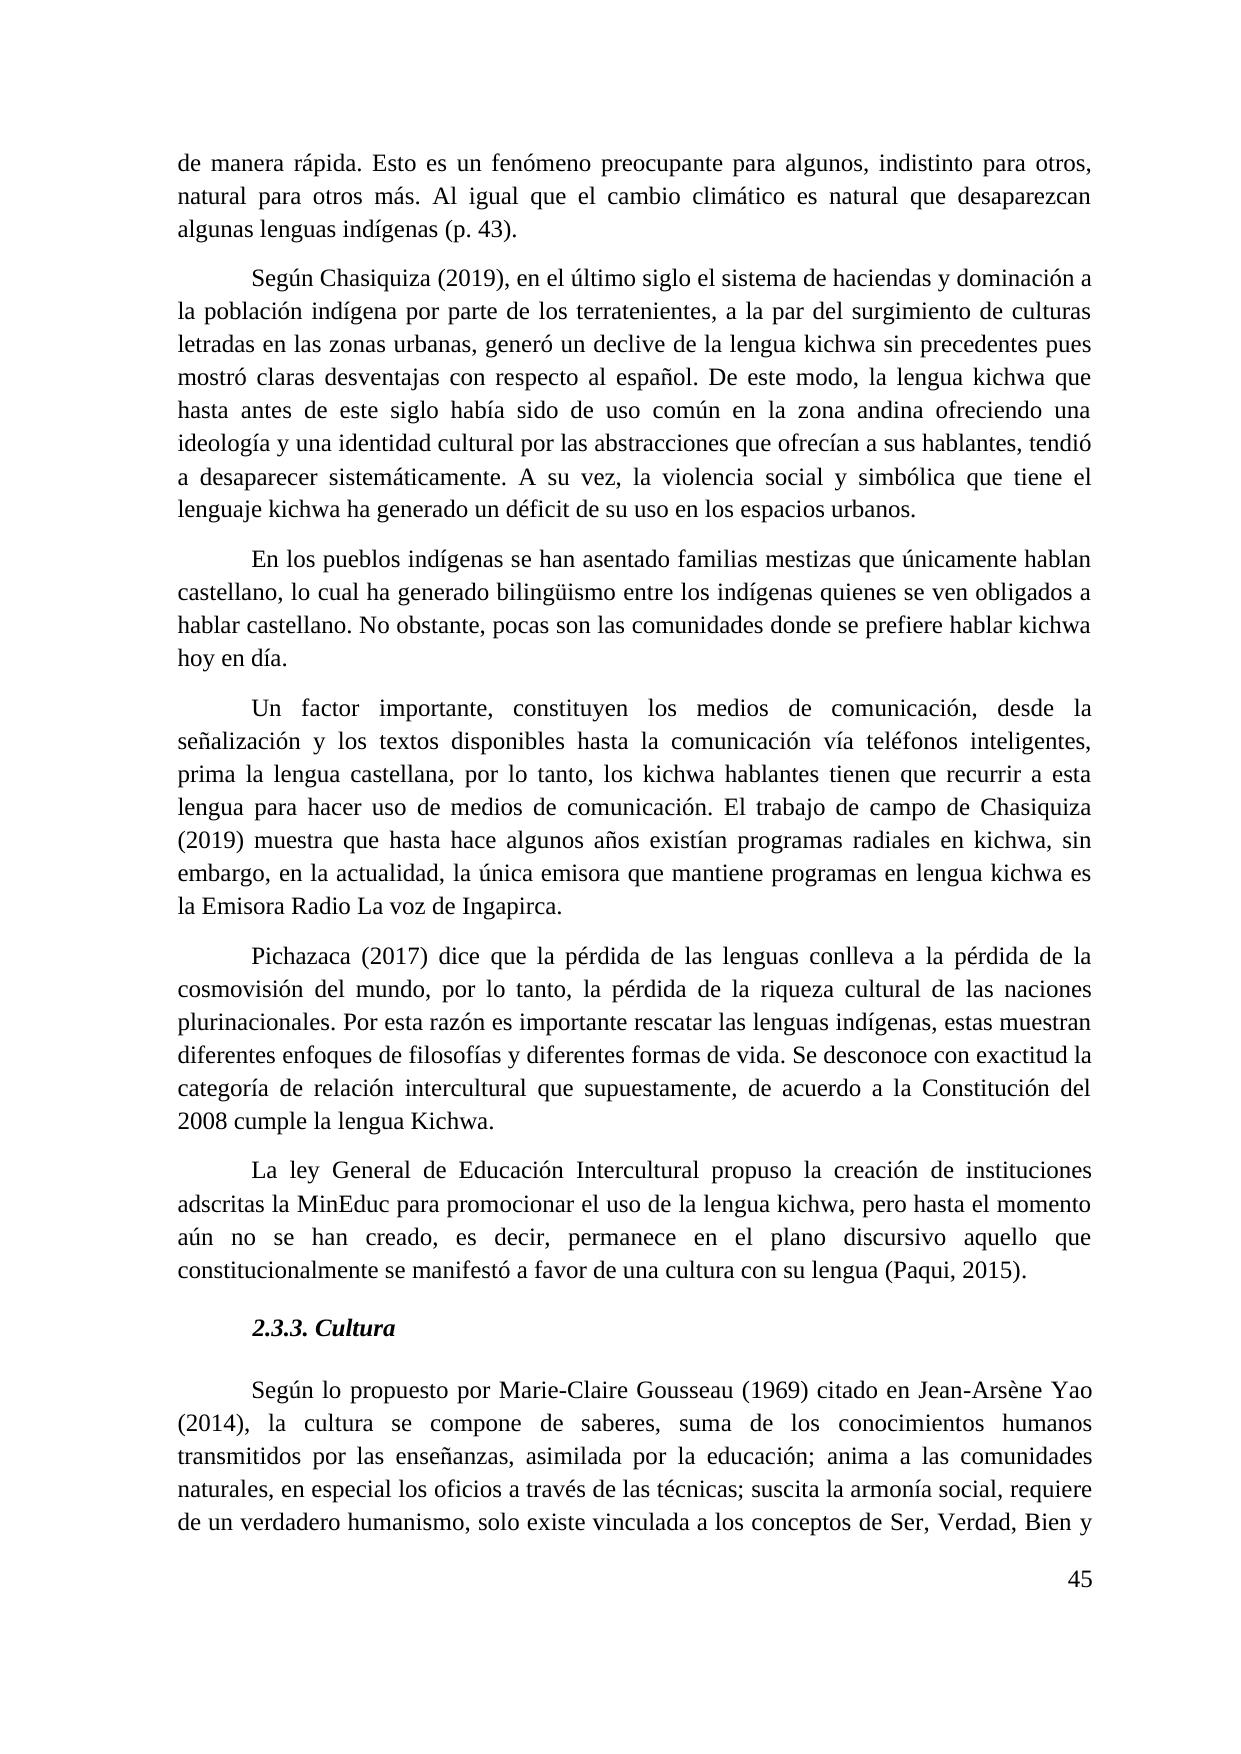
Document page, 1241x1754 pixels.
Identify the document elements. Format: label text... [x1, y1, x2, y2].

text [177, 148, 1092, 242]
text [177, 1375, 1092, 1536]
subtitle 2.3.3. Cultura [177, 1313, 1092, 1341]
text En los pueblos indígenas se han asentado familias mestizas que únicamente hablan castellano, lo cual ha generado bilingüismo entre los indígenas quienes se ven obligados a hablar castellano. No obstante, pocas son las comunidades donde se prefiere hablar kichwa hoy en día. [177, 544, 1092, 672]
text Según Chasiquiza , en el último siglo el sistema de haciendas y dominación a la población indígena por parte de los terratenientes, a la par del surgimiento de culturas letradas en las zonas urbanas, generó un declive de la lengua kichwa sin precedentes pues mostró claras desventajas con respecto al español. De este modo, la lengua kichwa que hasta antes de este siglo había sido de uso común en la zona andina ofreciendo una ideología y una identidad cultural por las abstracciones que ofrecían a sus hablantes, tendió a desaparecer sistemáticamente. A su vez, la violencia social y simbólica que tiene el lenguaje kichwa ha generado un déficit de su uso en los espacios urbanos. [177, 263, 1092, 523]
text Pichazaca dice que la pérdida de las lenguas conlleva a la pérdida de la cosmovisión del mundo, por lo tanto, la pérdida de la riqueza cultural de las naciones plurinacionales. Por esta razón es importante rescatar las lenguas indígenas, estas muestran diferentes enfoques de filosofías y diferentes formas de vida. Se desconoce con exactitud la categoría de relación intercultural que supuestamente, de acuerdo a la Constitución del 2008 cumple la lengua Kichwa. [177, 941, 1092, 1135]
text La ley General de Educación Intercultural propuso la creación de instituciones adscritas la MinEduc para promocionar el uso de la lengua kichwa, pero hasta el momento aún no se han creado, es decir, permanece en el plano discursivo aquello que constitucionalmente se manifestó a favor de una cultura con su lengua . [177, 1156, 1092, 1283]
text Un factor importante, constituyen los medios de comunicación, desde la señalización y los textos disponibles hasta la comunicación vía teléfonos inteligentes, prima la lengua castellana, por lo tanto, los kichwa hablantes tienen que recurrir a esta lengua para hacer uso de medios de comunicación. El trabajo de campo de Chasiquiza muestra que hasta hace algunos años existían programas radiales en kichwa, sin embargo, en la actualidad, la única emisora que mantiene programas en lengua kichwa es la Emisora Radio La voz de Ingapirca. [177, 693, 1092, 920]
